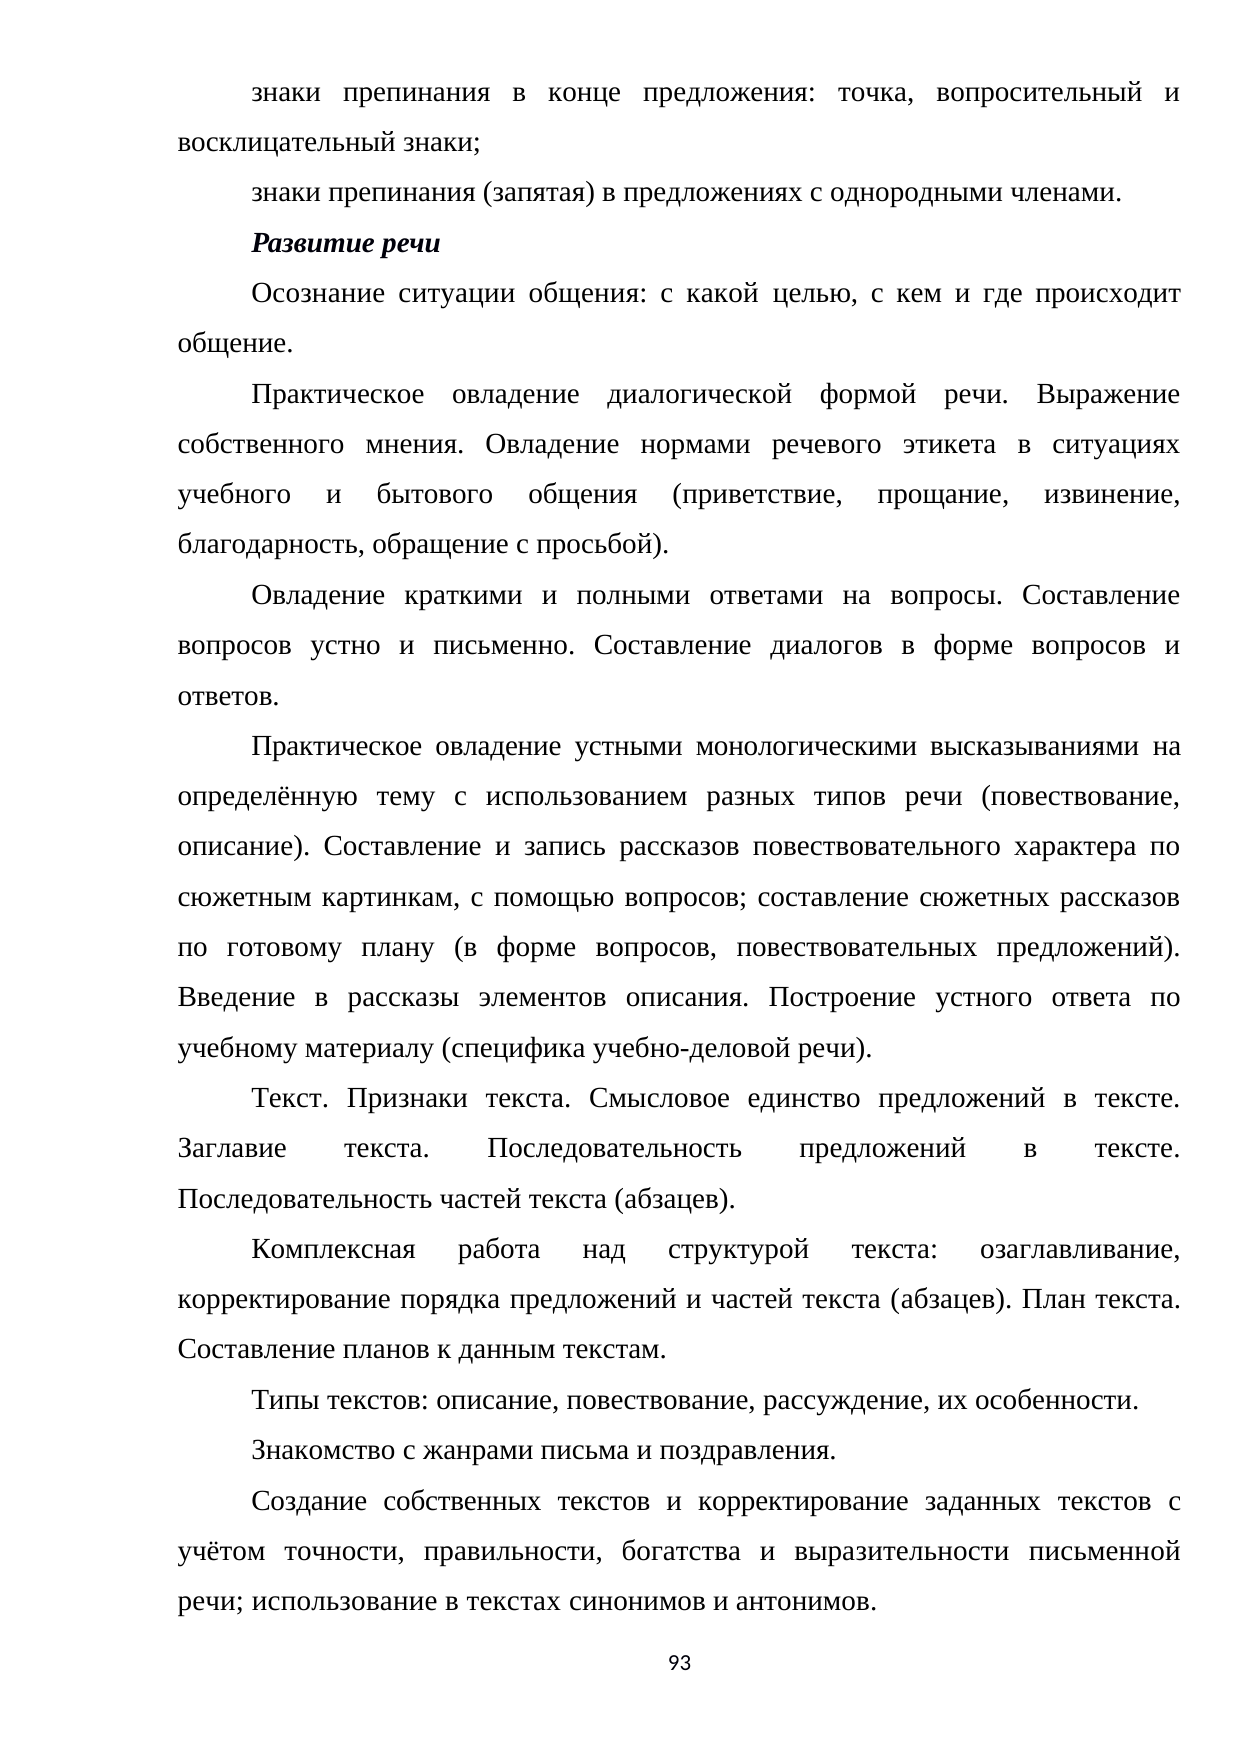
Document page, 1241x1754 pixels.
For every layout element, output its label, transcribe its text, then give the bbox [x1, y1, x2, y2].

text знаки препинания в конце предложения: точка, вопросительный и восклицательный знаки; [177, 74, 1181, 158]
text Текст. Признаки текста. Смысловое единство предложений в тексте. Заглавие текста. Последовательность предложений в тексте. Последовательность частей текста (абзацев). [177, 1080, 1181, 1214]
text Овладение краткими и полными ответами на вопросы. Составление вопросов устно и письменно. Составление диалогов в форме вопросов и ответов. [177, 577, 1181, 711]
text Типы текстов: описание, повествование, рассуждение, их особенности. [177, 1382, 1181, 1416]
text знаки препинания (запятая) в предложениях с однородными членами. [177, 174, 1181, 208]
text Практическое овладение диалогической формой речи. Выражение собственного мнения. Овладение нормами речевого этикета в ситуациях учебного и бытового общения (приветствие, прощание, извинение, благодарность, обращение с просьбой). [177, 376, 1181, 560]
text Знакомство с жанрами письма и поздравления. [177, 1432, 1181, 1466]
text Осознание ситуации общения: с какой целью, с кем и где происходит общение. [177, 275, 1181, 359]
text Создание собственных текстов и корректирование заданных текстов с учётом точности, правильности, богатства и выразительности письменной речи; использование в текстах синонимов и антонимов. [177, 1483, 1181, 1617]
text Развитие речи [177, 225, 1181, 258]
text Комплексная работа над структурой текста: озаглавливание, корректирование порядка предложений и частей текста (абзацев). План текста. Составление планов к данным текстам. [177, 1231, 1181, 1365]
text Практическое овладение устными монологическими высказываниями на определённую тему с использованием разных типов речи (повествование, описание). Составление и запись рассказов повествовательного характера по сюжетным картинкам, с помощью вопросов; составление сюжетных рассказов по готовому плану (в форме вопросов, повествовательных предложений). Введение в рассказы элементов описания. Построение устного ответа по учебному материалу (специфика учебно-деловой речи). [177, 728, 1181, 1063]
